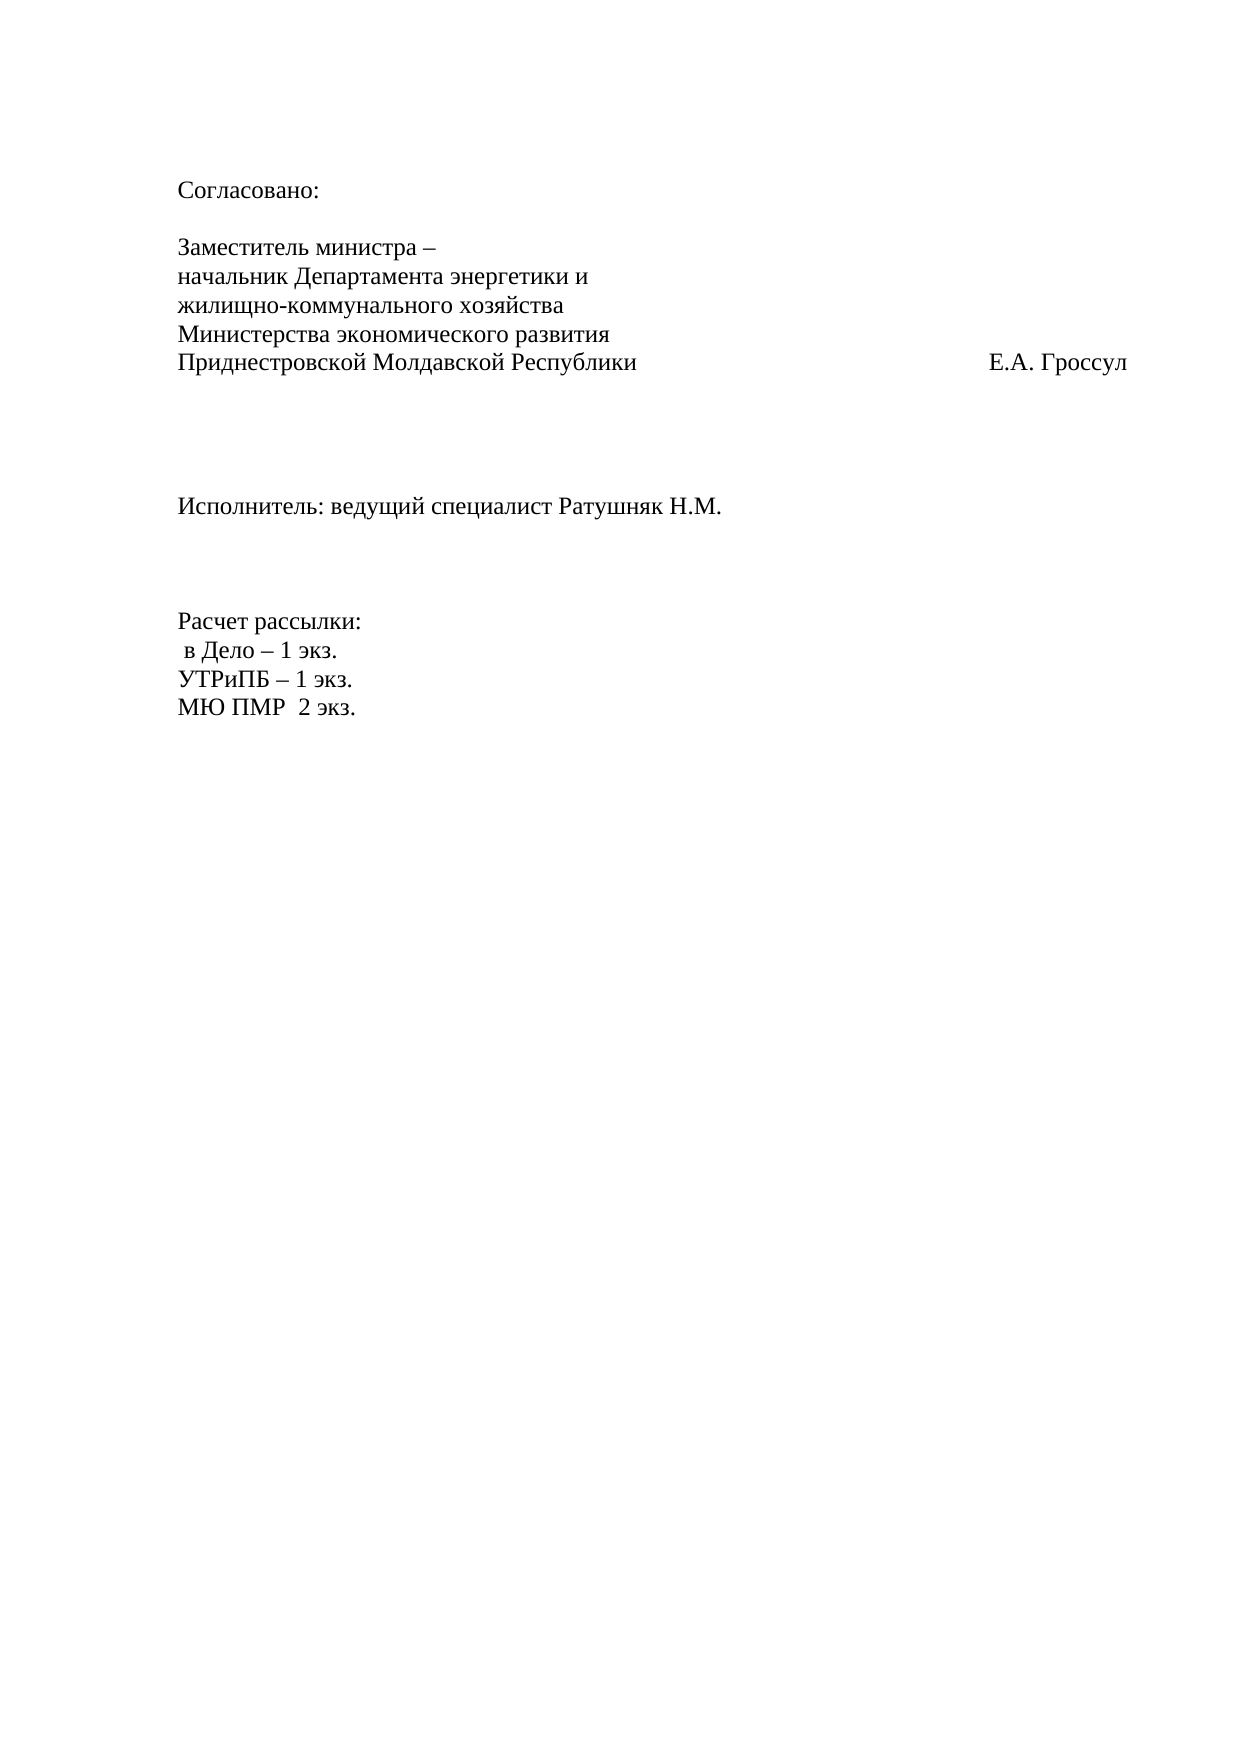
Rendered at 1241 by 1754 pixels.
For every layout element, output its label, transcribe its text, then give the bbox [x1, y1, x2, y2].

text УТРиПБ – 1 экз. [177, 664, 1167, 692]
text Расчет рассылки: [177, 606, 1167, 635]
text Министерства экономического развития [177, 319, 1167, 347]
text Приднестровской Молдавской Республики Е.А. Гроссул [177, 347, 1167, 376]
text Заместитель министра – [177, 232, 1167, 261]
text жилищно-коммунального хозяйства [177, 290, 1167, 319]
text в Дело – 1 экз. [177, 635, 1167, 664]
text начальник Департамента энергетики и [177, 261, 1167, 290]
text Исполнитель: ведущий специалист Ратушняк Н.М. [177, 491, 1167, 520]
text Согласовано: [177, 175, 1167, 204]
text МЮ ПМР 2 экз. [177, 692, 1167, 721]
